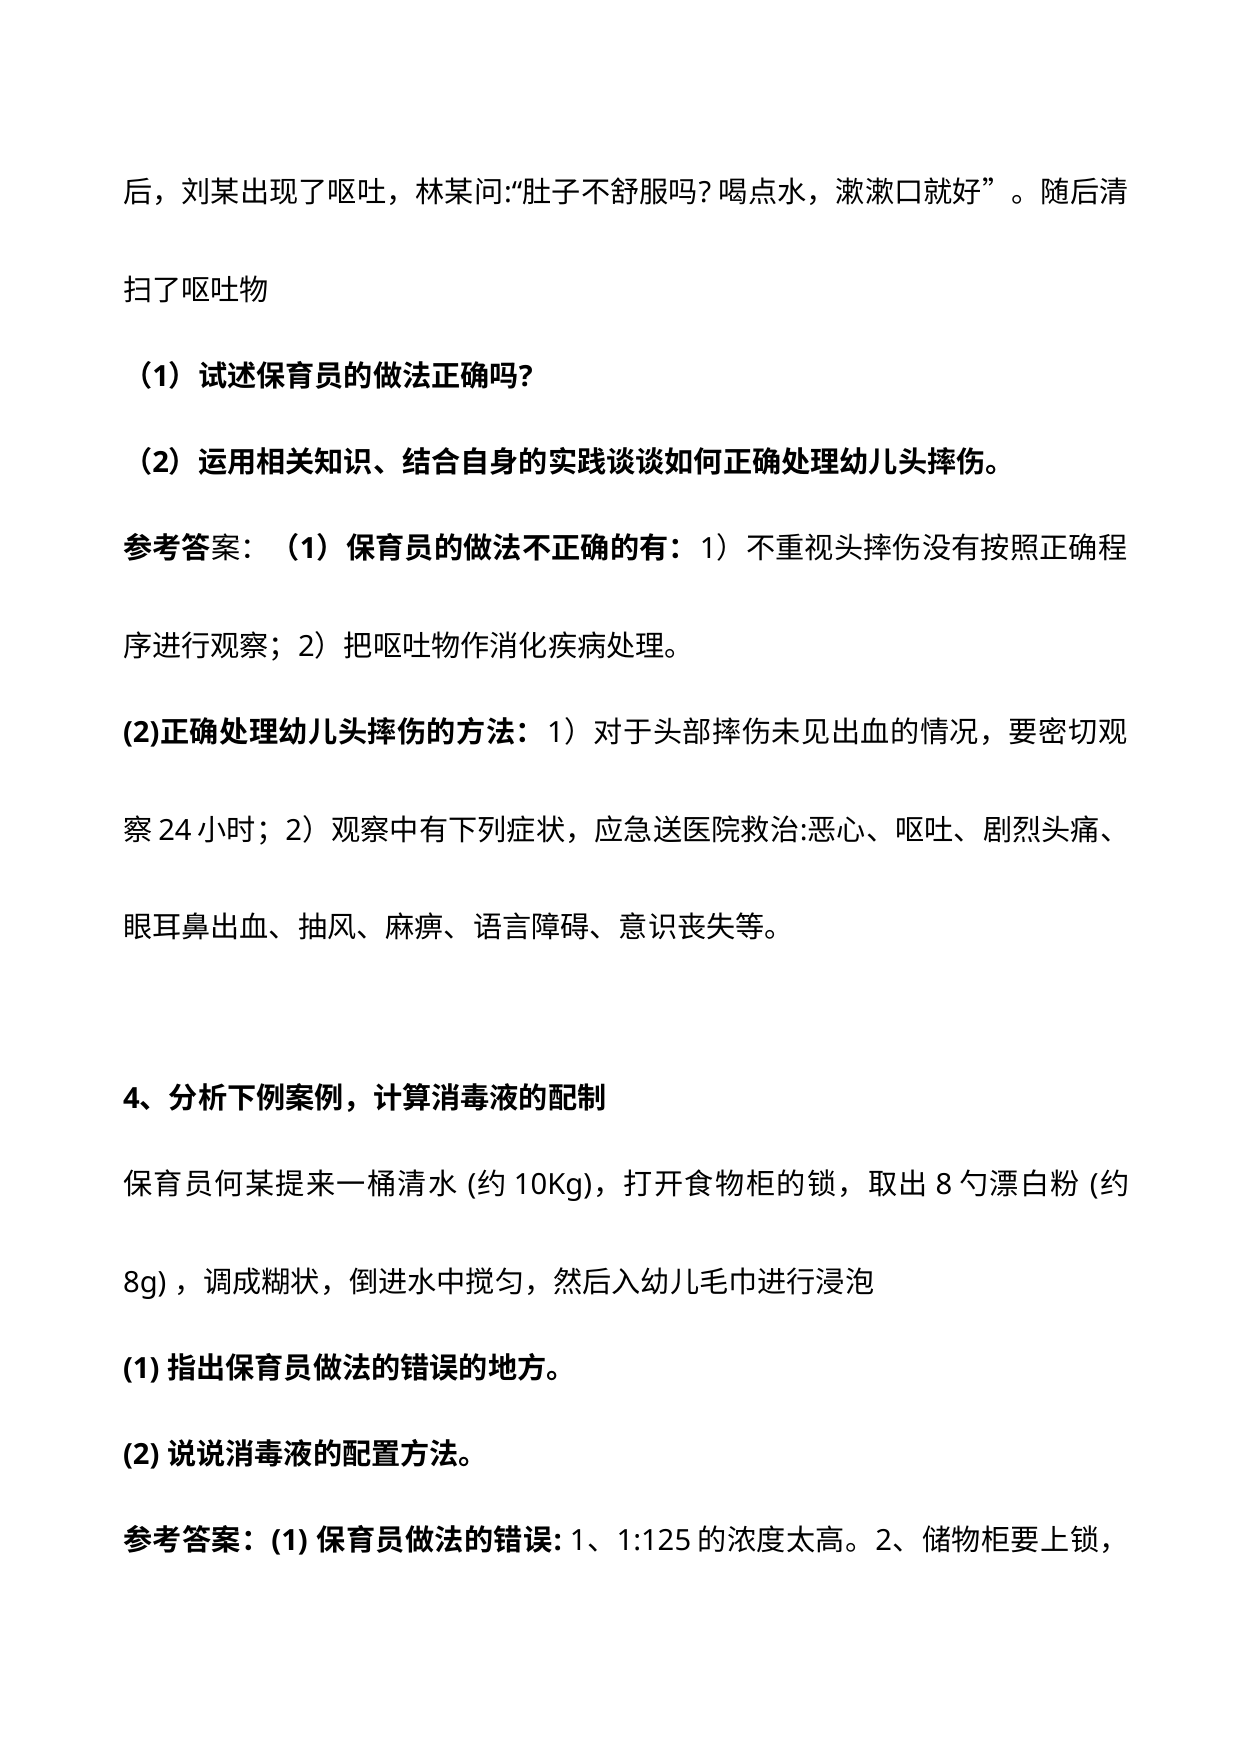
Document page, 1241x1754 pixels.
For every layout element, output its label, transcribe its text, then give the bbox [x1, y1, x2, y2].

list （2）运用相关知识、结合自身的实践谈谈如何正确处理幼儿头摔伤。 [123, 427, 1129, 492]
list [123, 158, 1129, 320]
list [123, 1505, 1129, 1570]
list (2)正确处理幼儿头摔伤的方法：1）对于头部摔伤未见出血的情况，要密切观察24小时；2）观察中有下列症状，应急送医院救治:恶心、呕吐、剧烈头痛、眼耳鼻出血、抽风、麻痹、语言障碍、意识丧失等。 [123, 697, 1129, 957]
list 参考答案：（1）保育员的做法不正确的有：1）不重视头摔伤没有按照正确程序进行观察；2）把呕吐物作消化疾病处理。 [123, 514, 1129, 676]
list 试述保育员的做法正确吗? [123, 341, 1129, 406]
list 说说消毒液的配置方法。 [123, 1419, 1129, 1484]
list 保育员何某提来一桶清水 (约10Kg)，打开食物柜的锁，取出8勺漂白粉 (约8g) ，调成糊状，倒进水中搅匀，然后入幼儿毛巾进行浸泡 [123, 1149, 1129, 1312]
list 指出保育员做法的错误的地方。 [123, 1333, 1129, 1398]
list 4、分析下例案例，计算消毒液的配制 [123, 1063, 1129, 1128]
